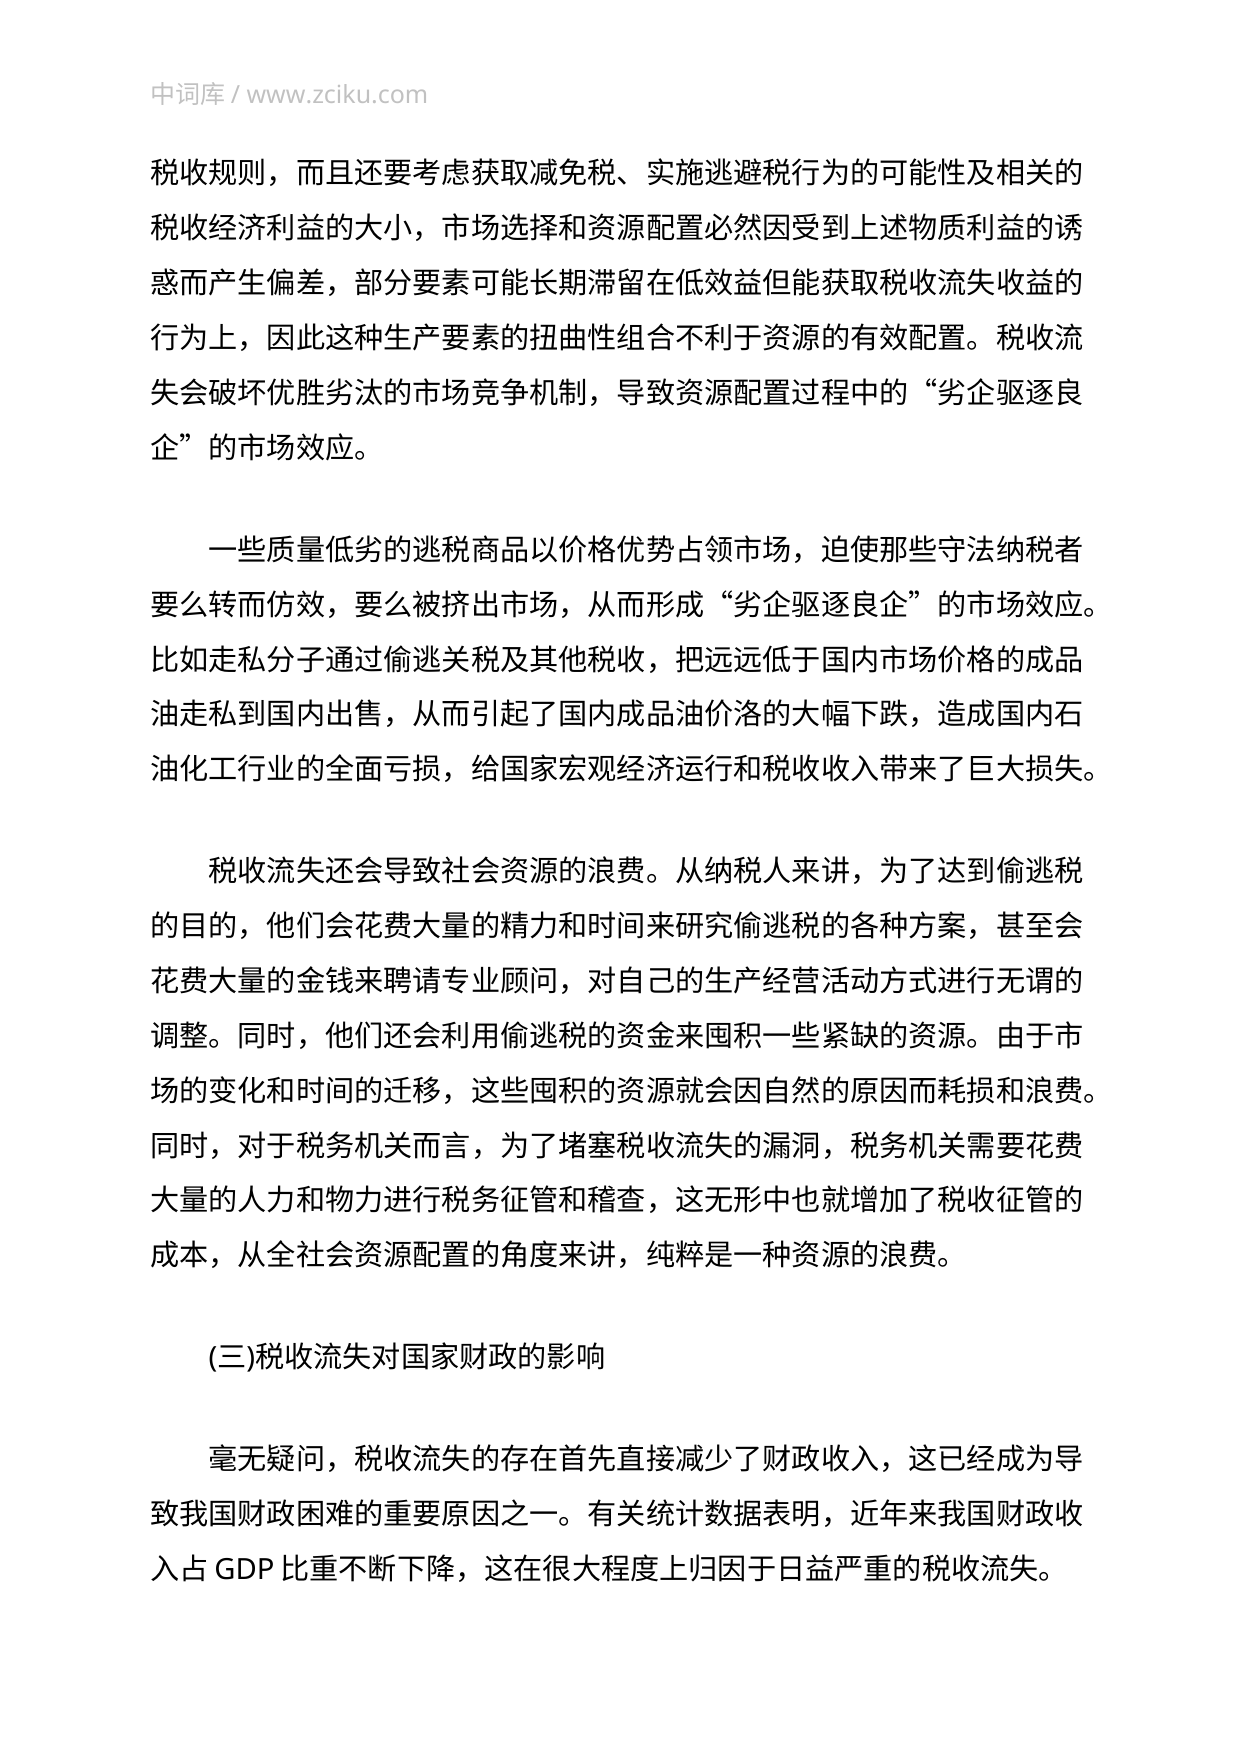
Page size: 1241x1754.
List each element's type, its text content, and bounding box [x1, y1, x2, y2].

text 税收流失还会导致社会资源的浪费。从纳税人来讲，为了达到偷逃税的目的，他们会花费大量的精力和时间来研究偷逃税的各种方案，甚至会花费大量的金钱来聘请专业顾问，对自己的生产经营活动方式进行无谓的调整。同时，他们还会利用偷逃税的资金来囤积一些紧缺的资源。由于市场的变化和时间的迁移，这些囤积的资源就会因自然的原因而耗损和浪费。同时，对于税务机关而言，为了堵塞税收流失的漏洞，税务机关需要花费大量的人力和物力进行税务征管和稽查，这无形中也就增加了税收征管的成本，从全社会资源配置的角度来讲，纯粹是一种资源的浪费。 [150, 848, 1090, 1274]
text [150, 1436, 1090, 1588]
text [150, 150, 1090, 467]
text (三)税收流失对国家财政的影响 [150, 1334, 1090, 1376]
text 一些质量低劣的逃税商品以价格优势占领市场，迫使那些守法纳税者要么转而仿效，要么被挤出市场，从而形成“劣企驱逐良企”的市场效应。比如走私分子通过偷逃关税及其他税收，把远远低于国内市场价格的成品油走私到国内出售，从而引起了国内成品油价洛的大幅下跌，造成国内石油化工行业的全面亏损，给国家宏观经济运行和税收收入带来了巨大损失。 [150, 526, 1090, 788]
